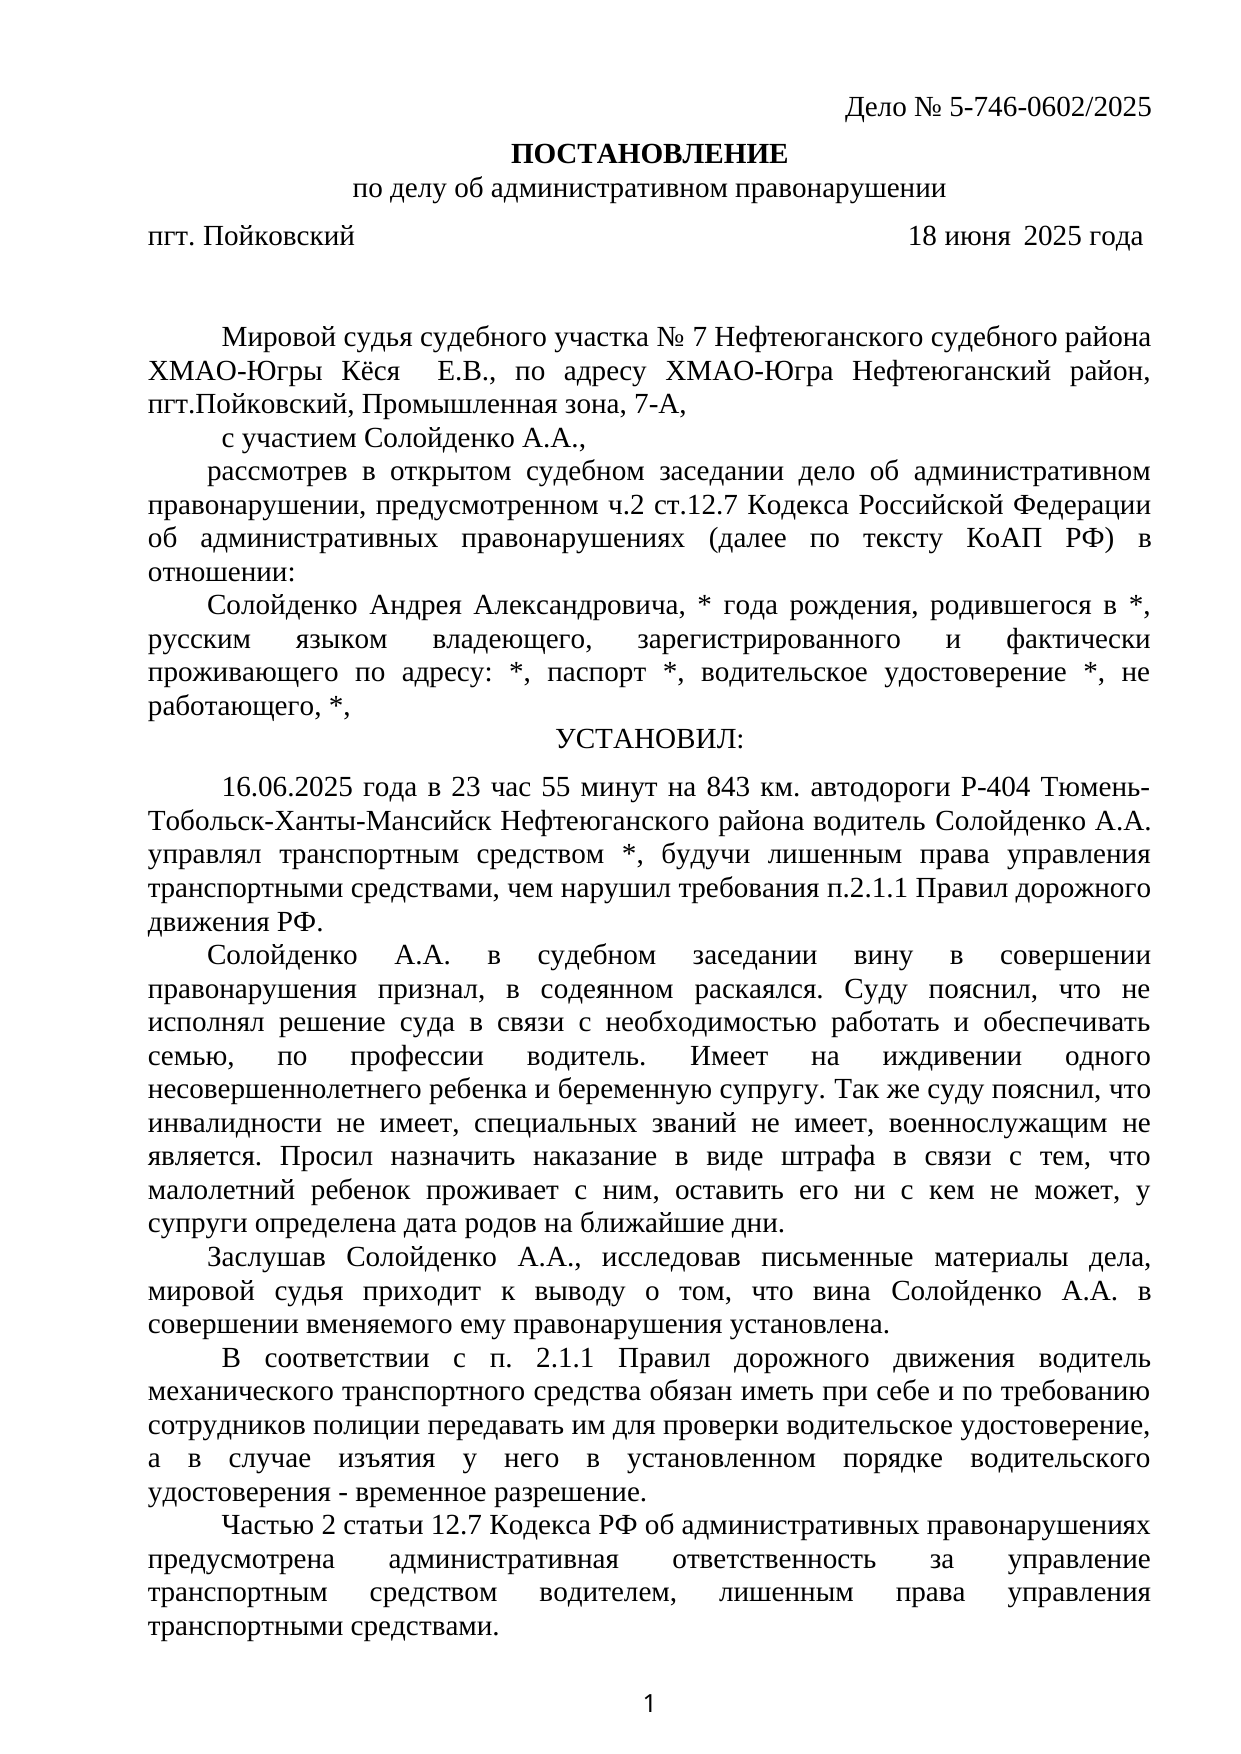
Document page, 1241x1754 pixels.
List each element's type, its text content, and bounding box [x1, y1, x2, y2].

text пгт. Пойковский 18 июня 2025 года [148, 218, 1152, 285]
text по делу об административном правонарушении [148, 170, 1152, 204]
text В соответствии с п. 2.1.1 Правил дорожного движения водитель механического транспортного средства обязан иметь при себе и по требованию сотрудников полиции передавать им для проверки водительское удостоверение, а в случае изъятия у него в установленном порядке водительского удостоверения - временное разрешение. [148, 1340, 1152, 1507]
text Частью 2 статьи 12.7 Кодекса РФ об административных правонарушениях предусмотрена административная ответственность за управление транспортным средством водителем, лишенным права управления транспортными средствами. [148, 1507, 1152, 1642]
text УСТАНОВИЛ: [148, 722, 1152, 755]
text 16.06.2025 года в 23 час 55 минут на 843 км. автодороги Р-404 Тюмень-Тобольск-Ханты-Мансийск Нефтеюганского района водитель Солойденко А.А. управлял транспортным средством *, будучи лишенным права управления транспортными средствами, чем нарушил требования п.2.1.1 Правил дорожного движения РФ. [148, 769, 1152, 937]
text Солойденко Андрея Александровича, * года рождения, родившегося в *, русским языком владеющего, зарегистрированного и фактически проживающего по адресу: *, паспорт *, водительское удостоверение *, не работающего, *, [148, 587, 1152, 722]
text с участием Солойденко А.А., [148, 420, 1152, 453]
text Мировой судья судебного участка № 7 Нефтеюганского судебного района ХМАО-Югры Кёся Е.В., по адресу ХМАО-Югра Нефтеюганский район, пгт.Пойковский, Промышленная зона, 7-А, [148, 319, 1152, 420]
text рассмотрев в открытом судебном заседании дело об административном правонарушении, предусмотренном ч.2 ст.12.7 Кодекса Российской Федерации об административных правонарушениях (далее по тексту КоАП РФ) в отношении: [148, 453, 1152, 587]
text Солойденко А.А. в судебном заседании вину в совершении правонарушения признал, в содеянном раскаялся. Суду пояснил, что не исполнял решение суда в связи с необходимостью работать и обеспечивать семью, по профессии водитель. Имеет на иждивении одного несовершеннолетнего ребенка и беременную супругу. Так же суду пояснил, что инвалидности не имеет, специальных званий не имеет, военнослужащим не является. Просил назначить наказание в виде штрафа в связи с тем, что малолетний ребенок проживает с ним, оставить его ни с кем не может, у супруги определена дата родов на ближайшие дни. [148, 937, 1152, 1239]
text Дело № 5-746-0602/2025 [148, 89, 1152, 122]
text Заслушав Солойденко А.А., исследовав письменные материалы дела, мировой судья приходит к выводу о том, что вина Солойденко А.А. в совершении вменяемого ему правонарушения установлена. [148, 1239, 1152, 1340]
text ПОСТАНОВЛЕНИЕ [148, 137, 1152, 170]
